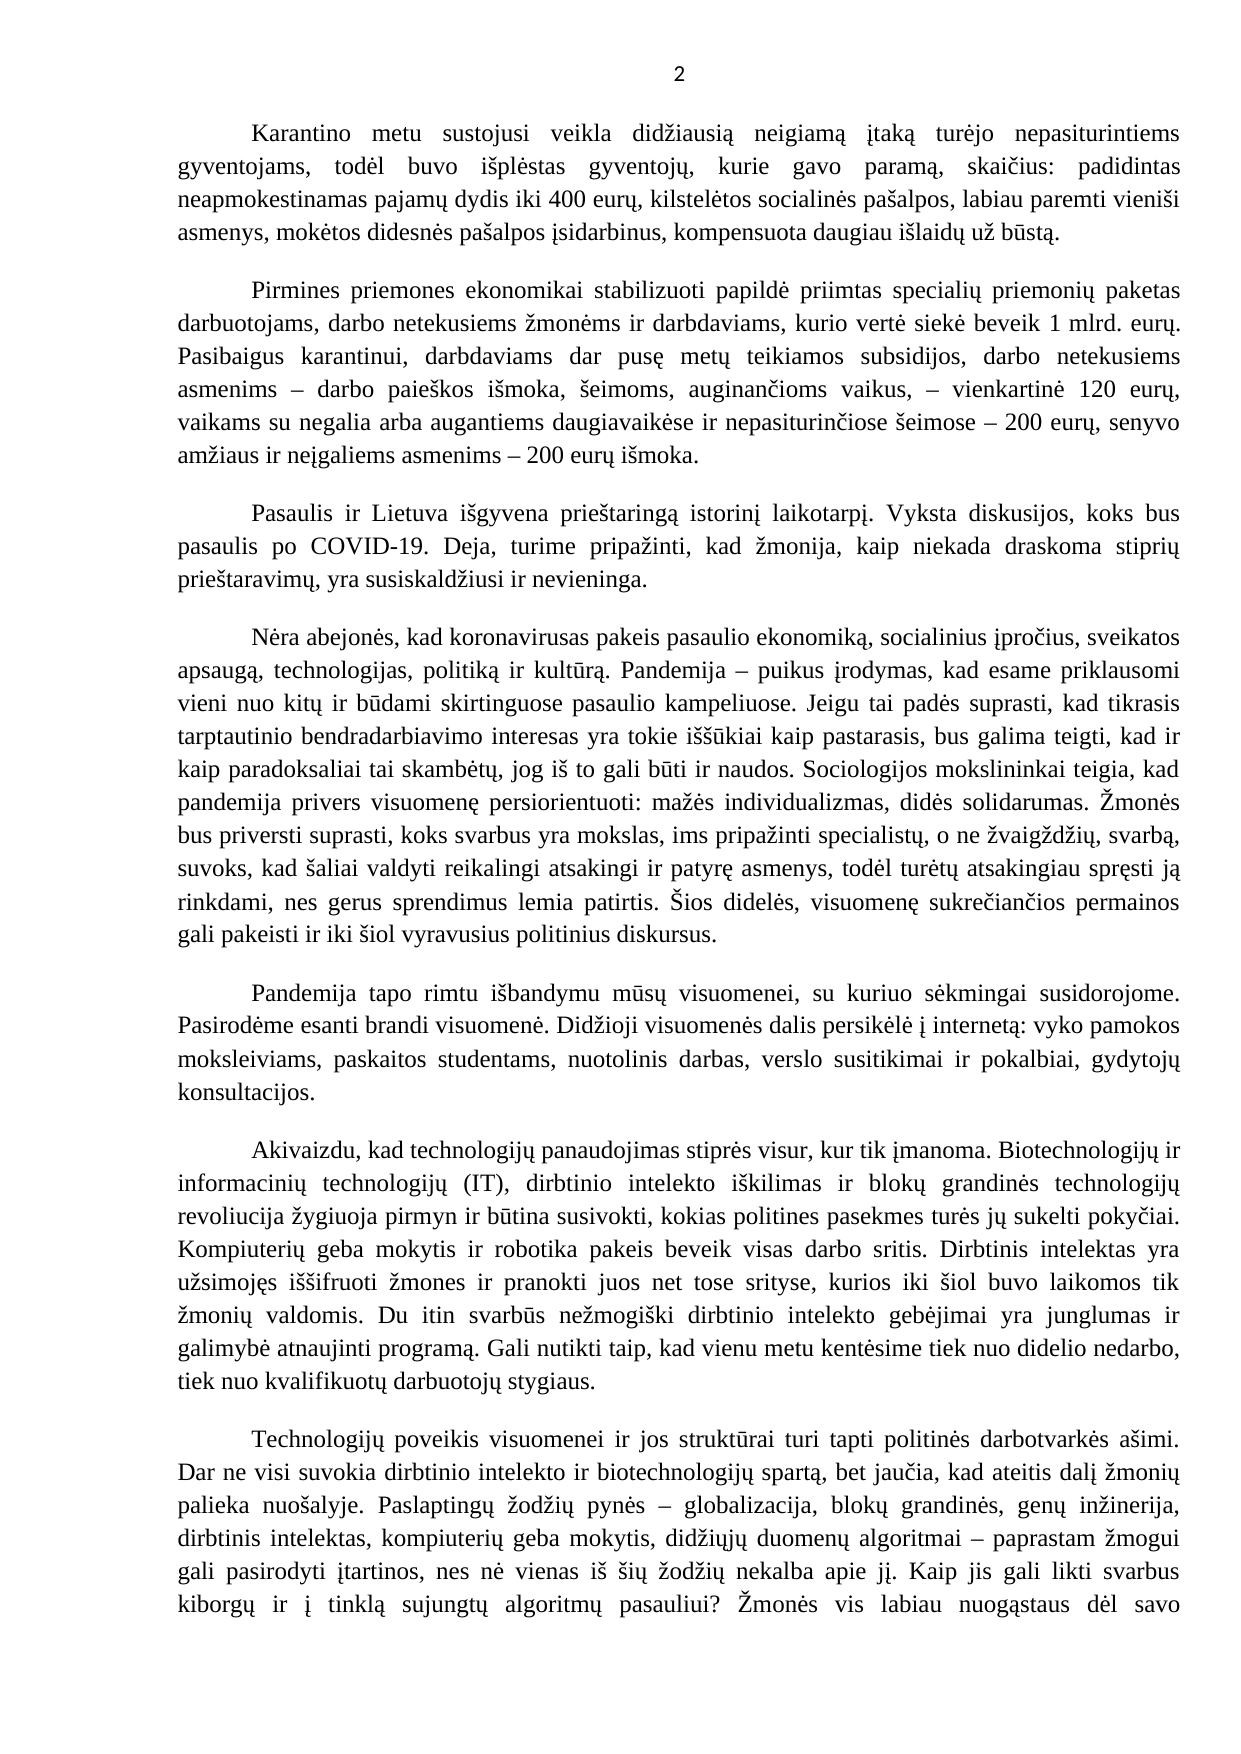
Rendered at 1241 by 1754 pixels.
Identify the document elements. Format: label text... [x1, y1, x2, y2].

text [177, 1424, 1181, 1618]
text Nėra abejonės, kad koronavirusas pakeis pasaulio ekonomiką, socialinius įpročius, sveikatos apsaugą, technologijas, politiką ir kultūrą. Pandemija – puikus įrodymas, kad esame priklausomi vieni nuo kitų ir būdami skirtinguose pasaulio kampeliuose. Jeigu tai padės suprasti, kad tikrasis tarptautinio bendradarbiavimo interesas yra tokie iššūkiai kaip pastarasis, bus galima teigti, kad ir kaip paradoksaliai tai skambėtų, jog iš to gali būti ir naudos. Sociologijos mokslininkai teigia, kad pandemija privers visuomenę persiorientuoti: mažės individualizmas, didės solidarumas. Žmonės bus priversti suprasti, koks svarbus yra mokslas, ims pripažinti specialistų, o ne žvaigždžių, svarbą, suvoks, kad šaliai valdyti reikalingi atsakingi ir patyrę asmenys, todėl turėtų atsakingiau spręsti ją rinkdami, nes gerus sprendimus lemia patirtis. Šios didelės, visuomenę sukrečiančios permainos gali pakeisti ir iki šiol vyravusius politinius diskursus. [177, 622, 1181, 948]
text Karantino metu sustojusi veikla didžiausią neigiamą įtaką turėjo nepasiturintiems gyventojams, todėl buvo išplėstas gyventojų, kurie gavo paramą, skaičius: padidintas neapmokestinamas pajamų dydis iki 400 eurų, kilstelėtos socialinės pašalpos, labiau paremti vieniši asmenys, mokėtos didesnės pašalpos įsidarbinus, kompensuota daugiau išlaidų už būstą. [177, 118, 1181, 246]
text Akivaizdu, kad technologijų panaudojimas stiprės visur, kur tik įmanoma. Biotechnologijų ir informacinių technologijų (IT), dirbtinio intelekto iškilimas ir blokų grandinės technologijų revoliucija žygiuoja pirmyn ir būtina susivokti, kokias politines pasekmes turės jų sukelti pokyčiai. Kompiuterių geba mokytis ir robotika pakeis beveik visas darbo sritis. Dirbtinis intelektas yra užsimojęs iššifruoti žmones ir pranokti juos net tose srityse, kurios iki šiol buvo laikomos tik žmonių valdomis. Du itin svarbūs nežmogiški dirbtinio intelekto gebėjimai yra junglumas ir galimybė atnaujinti programą. Gali nutikti taip, kad vienu metu kentėsime tiek nuo didelio nedarbo, tiek nuo kvalifikuotų darbuotojų stygiaus. [177, 1135, 1181, 1394]
text Pandemija tapo rimtu išbandymu mūsų visuomenei, su kuriuo sėkmingai susidorojome. Pasirodėme esanti brandi visuomenė. Didžioji visuomenės dalis persikėlė į internetą: vyko pamokos moksleiviams, paskaitos studentams, nuotolinis darbas, verslo susitikimai ir pokalbiai, gydytojų konsultacijos. [177, 978, 1181, 1105]
text Pasaulis ir Lietuva išgyvena prieštaringą istorinį laikotarpį. Vyksta diskusijos, koks bus pasaulis po COVID-19. Deja, turime pripažinti, kad žmonija, kaip niekada draskoma stiprių prieštaravimų, yra susiskaldžiusi ir nevieninga. [177, 498, 1181, 593]
text Pirmines priemones ekonomikai stabilizuoti papildė priimtas specialių priemonių paketas darbuotojams, darbo netekusiems žmonėms ir darbdaviams, kurio vertė siekė beveik 1 mlrd. eurų. Pasibaigus karantinui, darbdaviams dar pusę metų teikiamos subsidijos, darbo netekusiems asmenims – darbo paieškos išmoka, šeimoms, auginančioms vaikus, – vienkartinė 120 eurų, vaikams su negalia arba augantiems daugiavaikėse ir nepasiturinčiose šeimose – 200 eurų, senyvo amžiaus ir neįgaliems asmenims – 200 eurų išmoka. [177, 275, 1181, 469]
